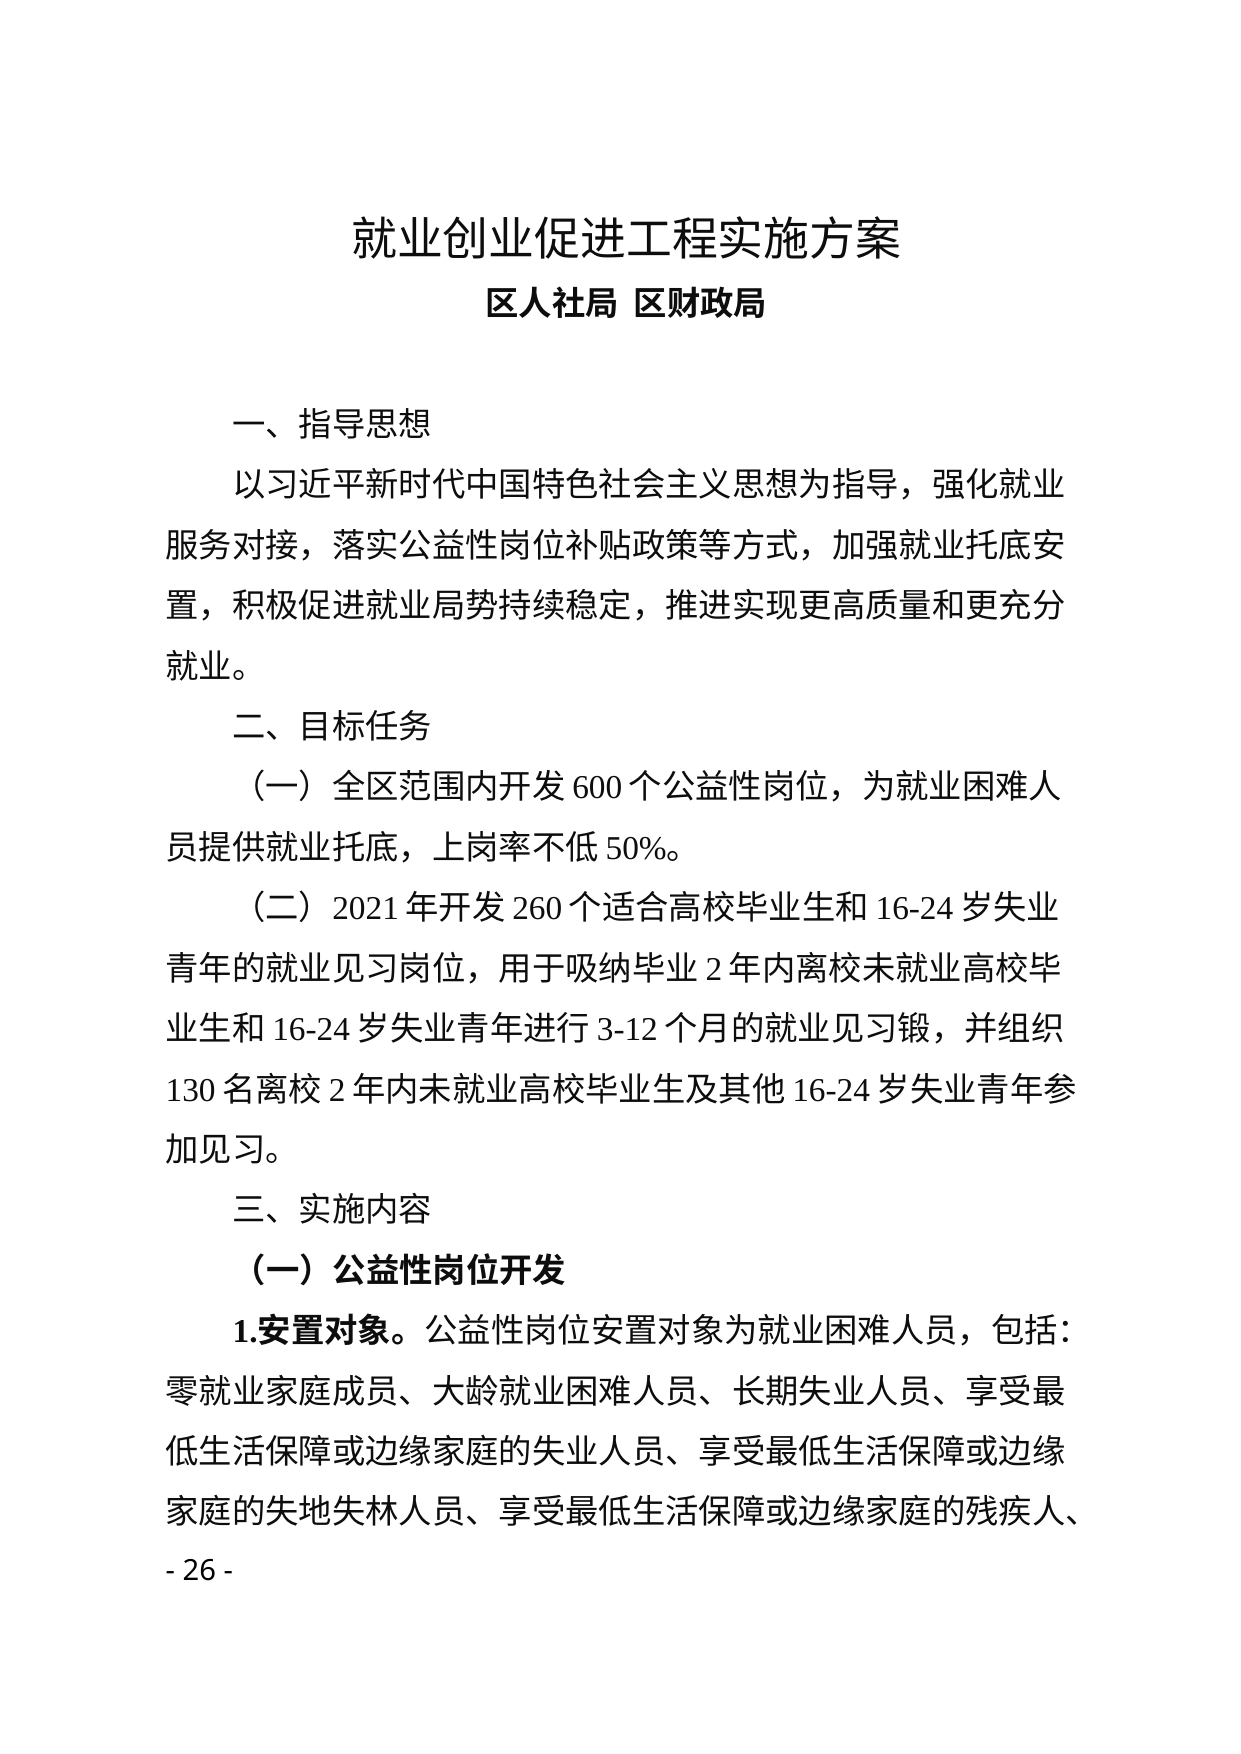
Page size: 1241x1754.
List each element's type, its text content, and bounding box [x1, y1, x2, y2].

text 就业创业促进工程实施方案 [165, 207, 1087, 267]
text 区人社局 区财政局 [165, 267, 1087, 328]
text 三、实施内容 [165, 1173, 1087, 1234]
text 二、目标任务 [165, 690, 1087, 751]
text 一、指导思想 [165, 388, 1087, 448]
text （一）全区范围内开发600个公益性岗位，为就业困难人员提供就业托底，上岗率不低50%。 [165, 751, 1087, 871]
text 以习近平新时代中国特色社会主义思想为指导，强化就业服务对接，落实公益性岗位补贴政策等方式，加强就业托底安置，积极促进就业局势持续稳定，推进实现更高质量和更充分就业。 [165, 448, 1087, 690]
text （二）2021年开发260个适合高校毕业生和16-24岁失业青年的就业见习岗位，用于吸纳毕业2年内离校未就业高校毕业生和16-24岁失业青年进行3-12个月的就业见习锻，并组织130名离校2年内未就业高校毕业生及其他16-24岁失业青年参加见习。 [165, 871, 1087, 1173]
text （一）公益性岗位开发 [165, 1234, 1087, 1294]
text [165, 1294, 1087, 1536]
